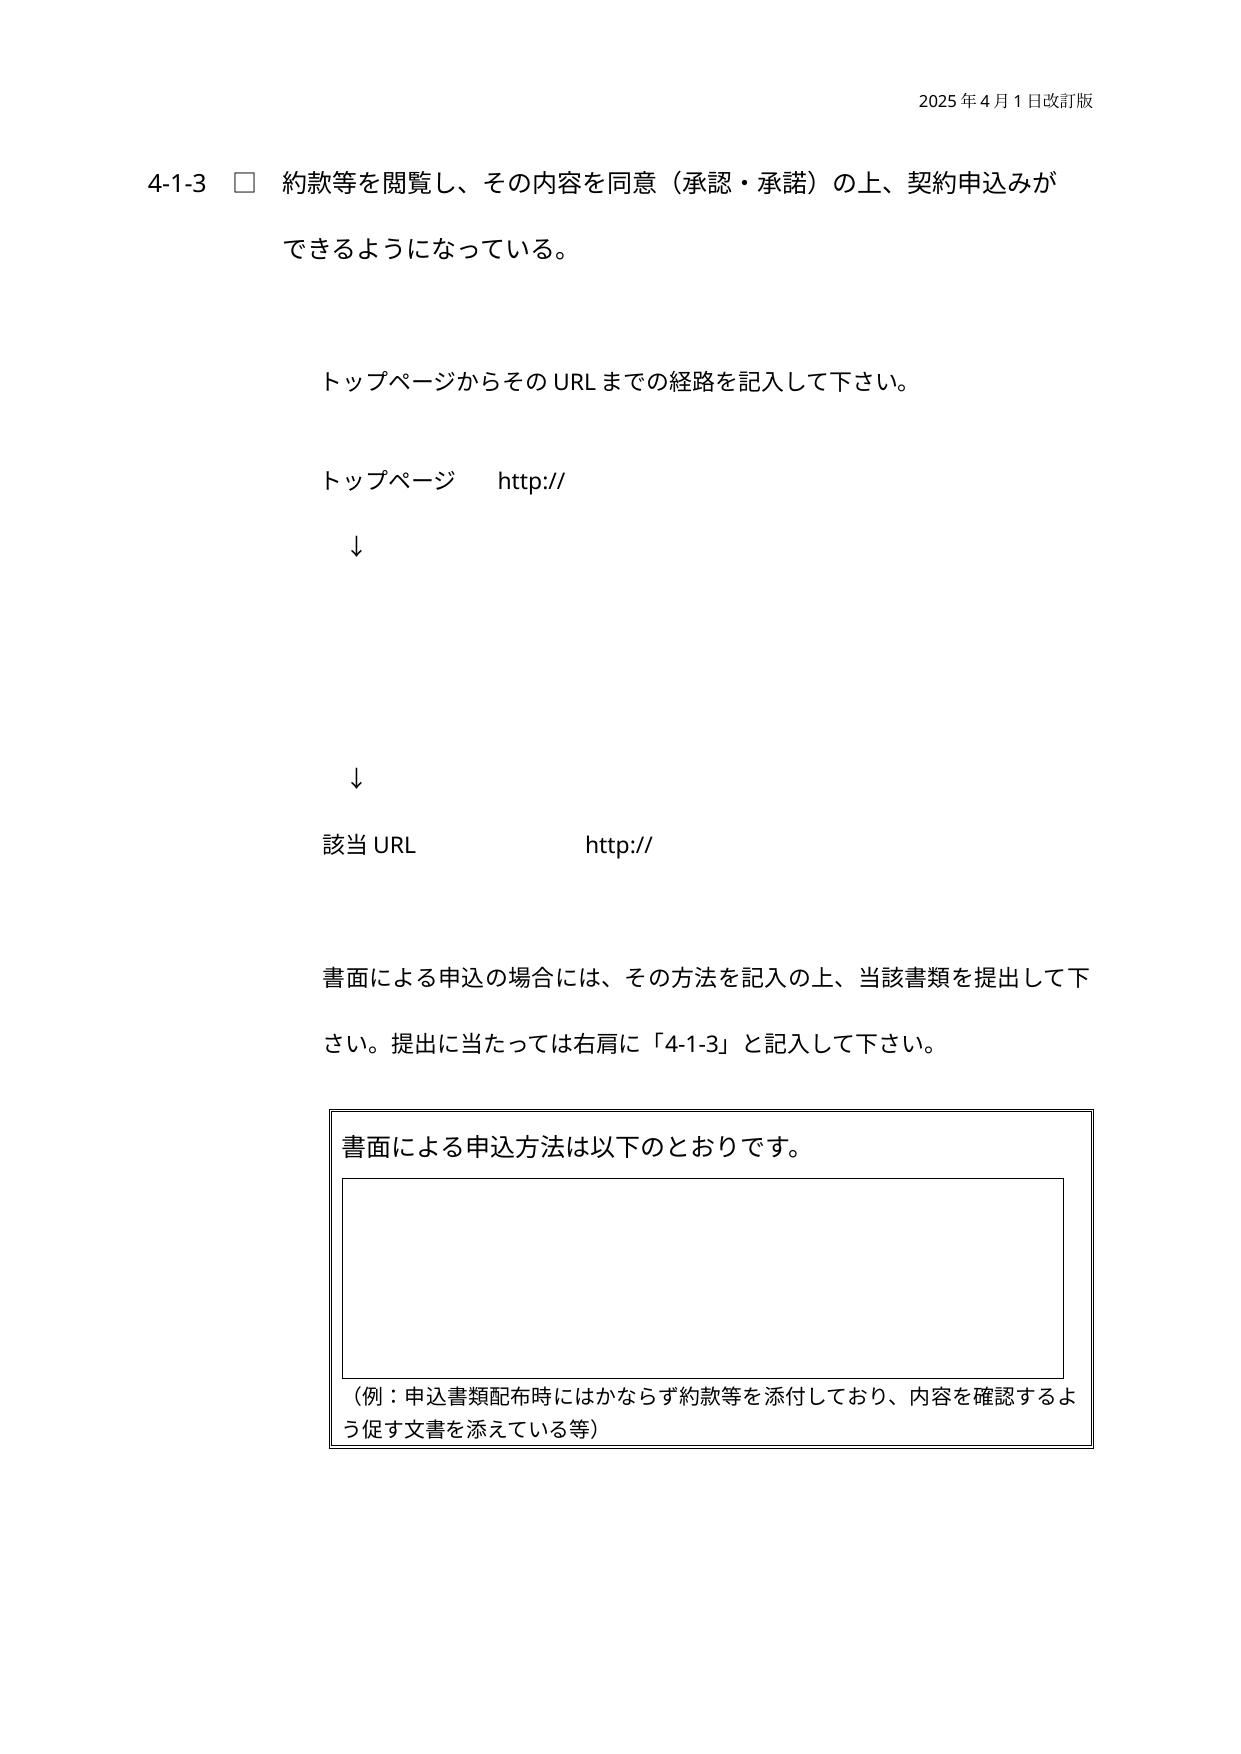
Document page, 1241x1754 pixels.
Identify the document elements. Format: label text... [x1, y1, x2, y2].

text 書面による申込の場合には、その方法を記入の上、当該書類を提出して下さい。提出に当たっては右肩に「4-1-3」と記入して下さい。 [322, 943, 1092, 1076]
text できるようになっている。 [148, 214, 1092, 281]
text トップページからそのURLまでの経路を記入して下さい。 [232, 347, 1092, 413]
text ↓ [148, 744, 1092, 811]
text トップページ http:// [232, 446, 1092, 513]
table_header 書面による申込方法は以下のとおりです。 （例：申込書類配布時にはかならず約款等を添付しており、内容を確認するよう促す文書を添えている等） [332, 1112, 1091, 1445]
text ↓ [148, 513, 1092, 579]
text 4-1-3 □ 約款等を閲覧し、その内容を同意（承認・承諾）の上、契約申込みが [148, 148, 1092, 214]
text 該当URL http:// [235, 811, 1092, 877]
